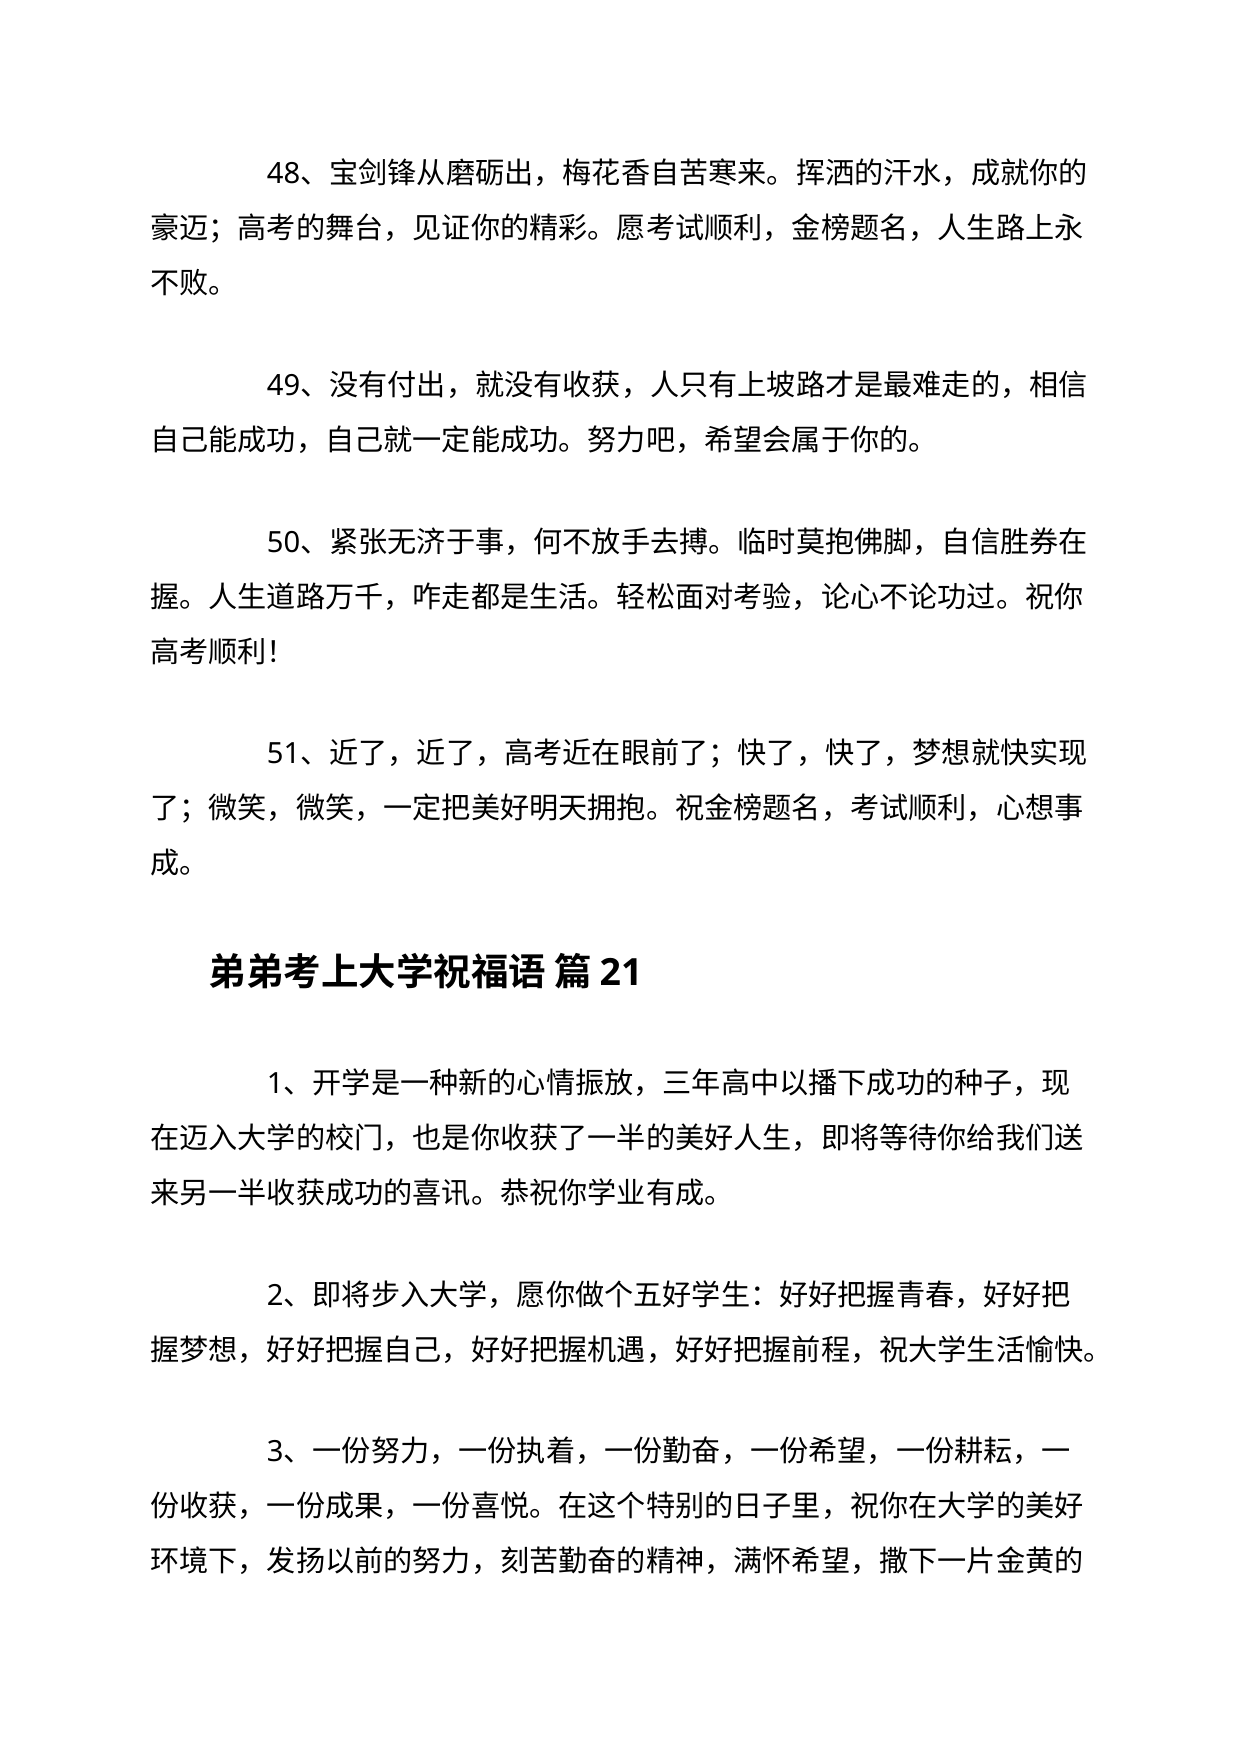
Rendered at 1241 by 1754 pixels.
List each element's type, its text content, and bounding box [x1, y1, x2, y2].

text 48、宝剑锋从磨砺出，梅花香自苦寒来。挥洒的汗水，成就你的豪迈；高考的舞台，见证你的精彩。愿考试顺利，金榜题名，人生路上永不败。 [150, 150, 1090, 302]
text 49、没有付出，就没有收获，人只有上坡路才是最难走的，相信自己能成功，自己就一定能成功。努力吧，希望会属于你的。 [150, 362, 1090, 459]
text 51、近了，近了，高考近在眼前了；快了，快了，梦想就快实现了；微笑，微笑，一定把美好明天拥抱。祝金榜题名，考试顺利，心想事成。 [150, 730, 1090, 882]
text 1、开学是一种新的心情振放，三年高中以播下成功的种子，现在迈入大学的校门，也是你收获了一半的美好人生，即将等待你给我们送来另一半收获成功的喜讯。恭祝你学业有成。 [150, 1059, 1090, 1212]
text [150, 1428, 1090, 1580]
text 弟弟考上大学祝福语 篇21 [150, 942, 1090, 996]
text 50、紧张无济于事，何不放手去搏。临时莫抱佛脚，自信胜券在握。人生道路万千，咋走都是生活。轻松面对考验，论心不论功过。祝你高考顺利！ [150, 518, 1090, 671]
text 2、即将步入大学，愿你做个五好学生：好好把握青春，好好把握梦想，好好把握自己，好好把握机遇，好好把握前程，祝大学生活愉快。 [150, 1271, 1090, 1368]
